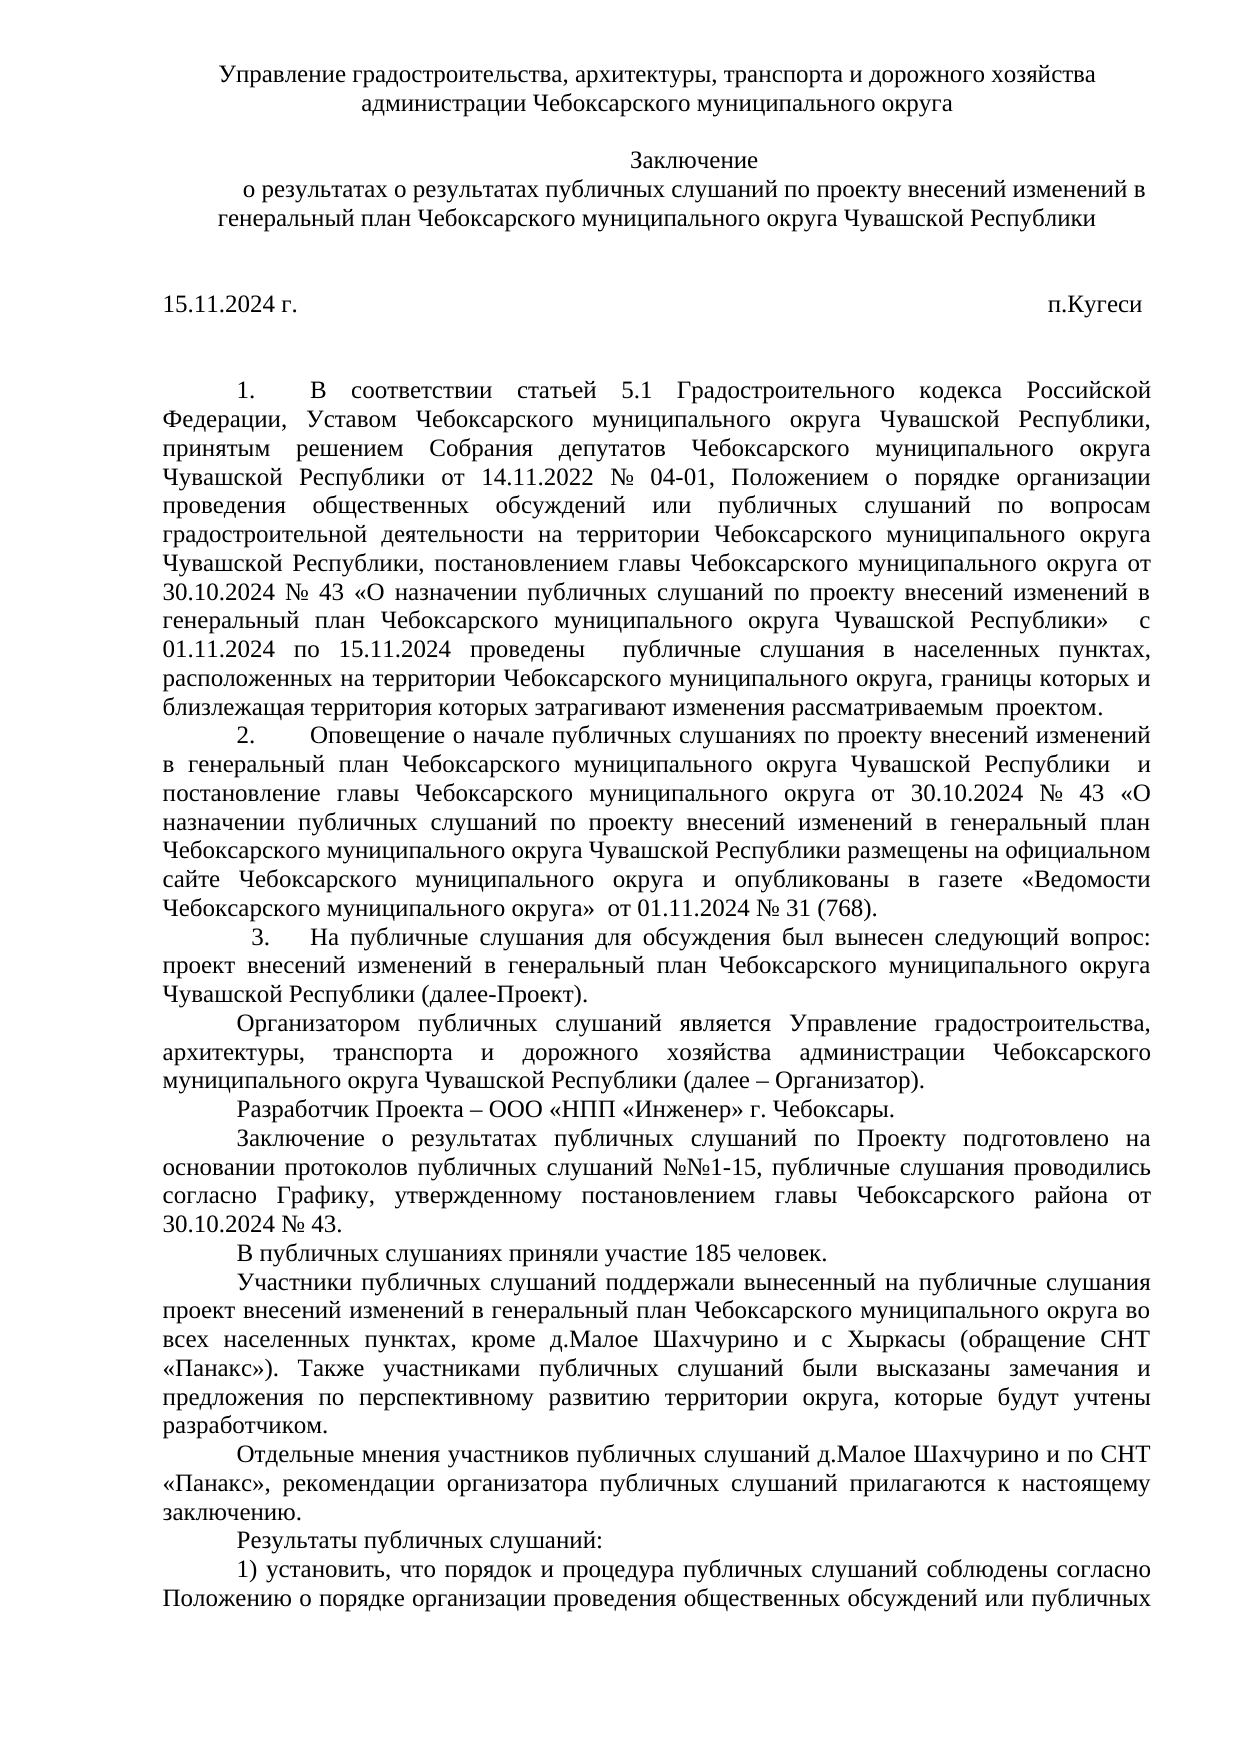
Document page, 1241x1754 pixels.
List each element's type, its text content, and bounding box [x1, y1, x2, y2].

text о результатах о результатах публичных слушаний по проекту внесений изменений в генеральный план Чебоксарского муниципального округа Чувашской Республики [162, 174, 1152, 232]
text Организатором публичных слушаний является Управление градостроительства, архитектуры, транспорта и дорожного хозяйства администрации Чебоксарского муниципального округа Чувашской Республики (далее – Организатор). [162, 1008, 1152, 1094]
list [162, 1554, 1152, 1612]
list Оповещение о начале публичных слушаниях по проекту внесений изменений в генеральный план Чебоксарского муниципального округа Чувашской Республики и постановление главы Чебоксарского муниципального округа от 30.10.2024 № 43 «О назначении публичных слушаний по проекту внесений изменений в генеральный план Чебоксарского муниципального округа Чувашской Республики размещены на официальном сайте Чебоксарского муниципального округа и опубликованы в газете «Ведомости Чебоксарского муниципального округа» от 01.11.2024 № 31 (768). [162, 720, 1152, 922]
list Заключение о результатах публичных слушаний по Проекту подготовлено на основании протоколов публичных слушаний №№1-15, публичные слушания проводились согласно Графику, утвержденному постановлением главы Чебоксарского района от 30.10.2024 № 43. [162, 1123, 1152, 1238]
text 15.11.2024 г. п.Кугеси [162, 289, 1152, 318]
text В публичных слушаниях приняли участие 185 человек. [162, 1238, 1152, 1267]
list В соответствии статьей 5.1 Градостроительного кодекса Российской Федерации, Уставом Чебоксарского муниципального округа Чувашской Республики, принятым решением Собрания депутатов Чебоксарского муниципального округа Чувашской Республики от 14.11.2022 № 04-01, Положением о порядке организации проведения общественных обсуждений или публичных слушаний по вопросам градостроительной деятельности на территории Чебоксарского муниципального округа Чувашской Республики, постановлением главы Чебоксарского муниципального округа от 30.10.2024 № 43 «О назначении публичных слушаний по проекту внесений изменений в генеральный план Чебоксарского муниципального округа Чувашской Республики» с 01.11.2024 по 15.11.2024 проведены публичные слушания в населенных пунктах, расположенных на территории Чебоксарского муниципального округа, границы которых и близлежащая территория которых затрагивают изменения рассматриваемым проектом. [162, 375, 1152, 720]
list Результаты публичных слушаний: [162, 1525, 1152, 1554]
list Отдельные мнения участников публичных слушаний д.Малое Шахчурино и по СНТ «Панакс», рекомендации организатора публичных слушаний прилагаются к настоящему заключению. [162, 1439, 1152, 1525]
text Разработчик Проекта – ООО «НПП «Инженер» г. Чебоксары. [162, 1094, 1152, 1123]
list Участники публичных слушаний поддержали вынесенный на публичные слушания проект внесений изменений в генеральный план Чебоксарского муниципального округа во всех населенных пунктах, кроме д.Малое Шахчурино и с Хыркасы (обращение СНТ «Панакс»). Также участниками публичных слушаний были высказаны замечания и предложения по перспективному развитию территории округа, которые будут учтены разработчиком. [162, 1267, 1152, 1439]
text Управление градостроительства, архитектуры, транспорта и дорожного хозяйства администрации Чебоксарского муниципального округа [162, 59, 1152, 117]
text Заключение [162, 145, 1152, 174]
list На публичные слушания для обсуждения был вынесен следующий вопрос: проект внесений изменений в генеральный план Чебоксарского муниципального округа Чувашской Республики (далее-Проект). [162, 922, 1152, 1008]
